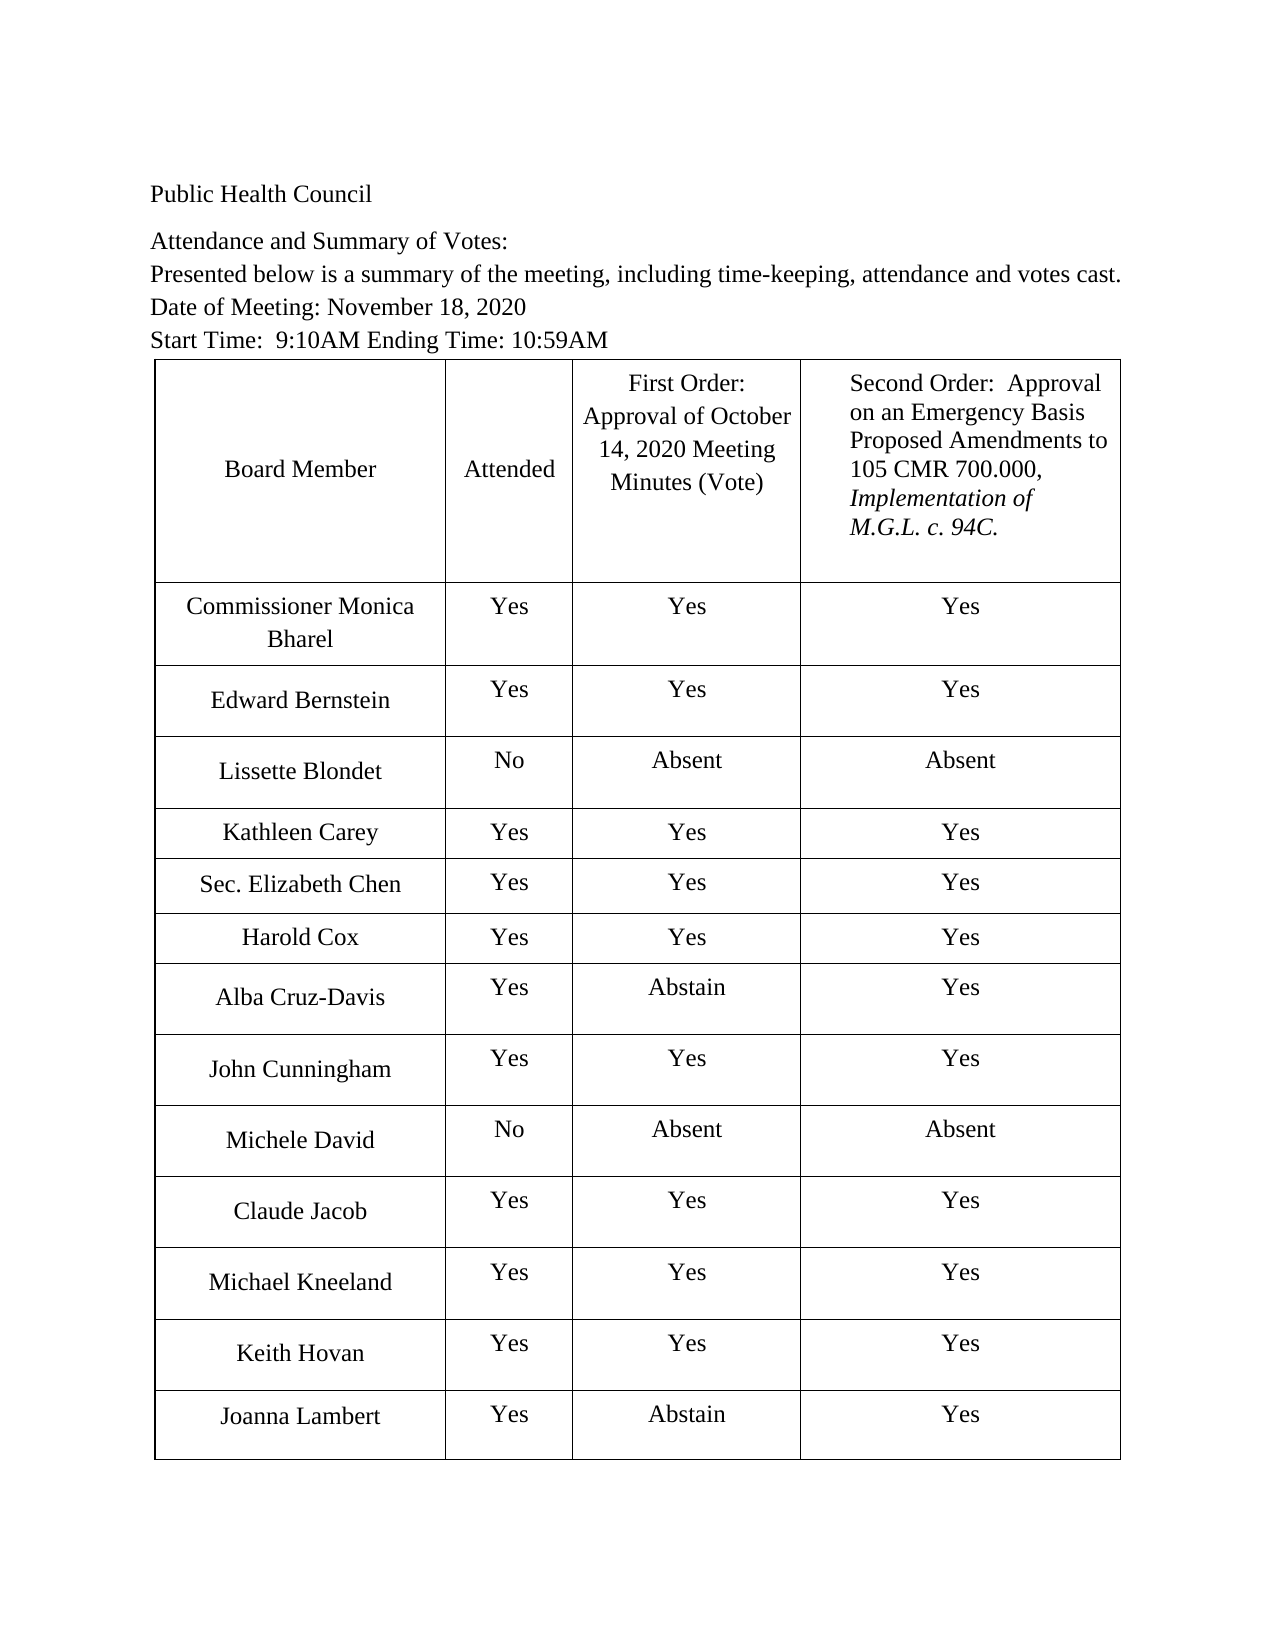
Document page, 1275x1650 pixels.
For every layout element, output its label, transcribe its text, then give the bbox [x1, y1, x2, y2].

table_cell Yes [446, 1320, 572, 1389]
table_cell Yes [446, 914, 572, 963]
table_cell Yes [801, 964, 1120, 1034]
table_cell Yes [573, 583, 800, 665]
table_cell Absent [801, 737, 1120, 807]
table_cell No [446, 1106, 572, 1176]
table_cell Abstain [573, 1391, 800, 1459]
table_cell Yes [446, 1035, 572, 1105]
table_header Board Member [156, 360, 445, 582]
table_cell Yes [801, 1035, 1120, 1105]
table_cell Kathleen Carey [156, 809, 445, 858]
table_cell Commissioner Monica Bharel [156, 583, 445, 665]
table_cell Yes [446, 859, 572, 912]
table_cell Yes [801, 859, 1120, 912]
text Public Health Council [150, 179, 1125, 207]
text Presented below is a summary of the meeting, including time-keeping, attendance and votes cast. [150, 259, 1125, 288]
table_cell Absent [801, 1106, 1120, 1176]
table_cell Yes [801, 1177, 1120, 1247]
table_cell Yes [801, 666, 1120, 736]
table_cell Yes [573, 666, 800, 736]
table_cell Sec. Elizabeth Chen [156, 859, 445, 912]
table_cell Claude Jacob [156, 1177, 445, 1247]
table_cell Yes [801, 583, 1120, 665]
table_cell Yes [446, 809, 572, 858]
table_cell Yes [573, 859, 800, 912]
table_cell Edward Bernstein [156, 666, 445, 736]
table_cell Absent [573, 737, 800, 807]
table_cell Yes [801, 1248, 1120, 1318]
table_cell Yes [573, 809, 800, 858]
table_cell Yes [446, 1391, 572, 1459]
table_cell Yes [801, 1391, 1120, 1459]
table_cell Yes [801, 914, 1120, 963]
table_cell Yes [446, 1177, 572, 1247]
table_cell Joanna Lambert [156, 1391, 445, 1459]
table_cell Yes [573, 1035, 800, 1105]
table_cell No [446, 737, 572, 807]
table_cell Yes [446, 964, 572, 1034]
table_cell Yes [446, 583, 572, 665]
table_cell Yes [801, 809, 1120, 858]
text Start Time: 9:10AM Ending Time: 10:59AM [150, 326, 1125, 354]
table_cell Absent [573, 1106, 800, 1176]
table_cell Yes [573, 1320, 800, 1389]
table_cell Yes [446, 666, 572, 736]
text Attendance and Summary of Votes: [150, 226, 1125, 255]
table_cell Michael Kneeland [156, 1248, 445, 1318]
table_cell Lissette Blondet [156, 737, 445, 807]
table_cell Yes [446, 1248, 572, 1318]
table_cell Yes [573, 914, 800, 963]
text Date of Meeting: November 18, 2020 [150, 292, 1125, 321]
table_header Second Order: Approval on an Emergency Basis Proposed Amendments to 105 CMR 700.000, Implementation of M.G.L. c. 94C. [801, 360, 1120, 582]
table_cell Michele David [156, 1106, 445, 1176]
table_cell Keith Hovan [156, 1320, 445, 1389]
table_cell Yes [573, 1248, 800, 1318]
table_header Attended [446, 360, 572, 582]
table_cell Harold Cox [156, 914, 445, 963]
table_cell Abstain [573, 964, 800, 1034]
table_cell Alba Cruz-Davis [156, 964, 445, 1034]
table_cell Yes [573, 1177, 800, 1247]
table_header First Order: Approval of October 14, 2020 Meeting Minutes (Vote) [573, 360, 800, 582]
table_cell John Cunningham [156, 1035, 445, 1105]
table_cell Yes [801, 1320, 1120, 1389]
